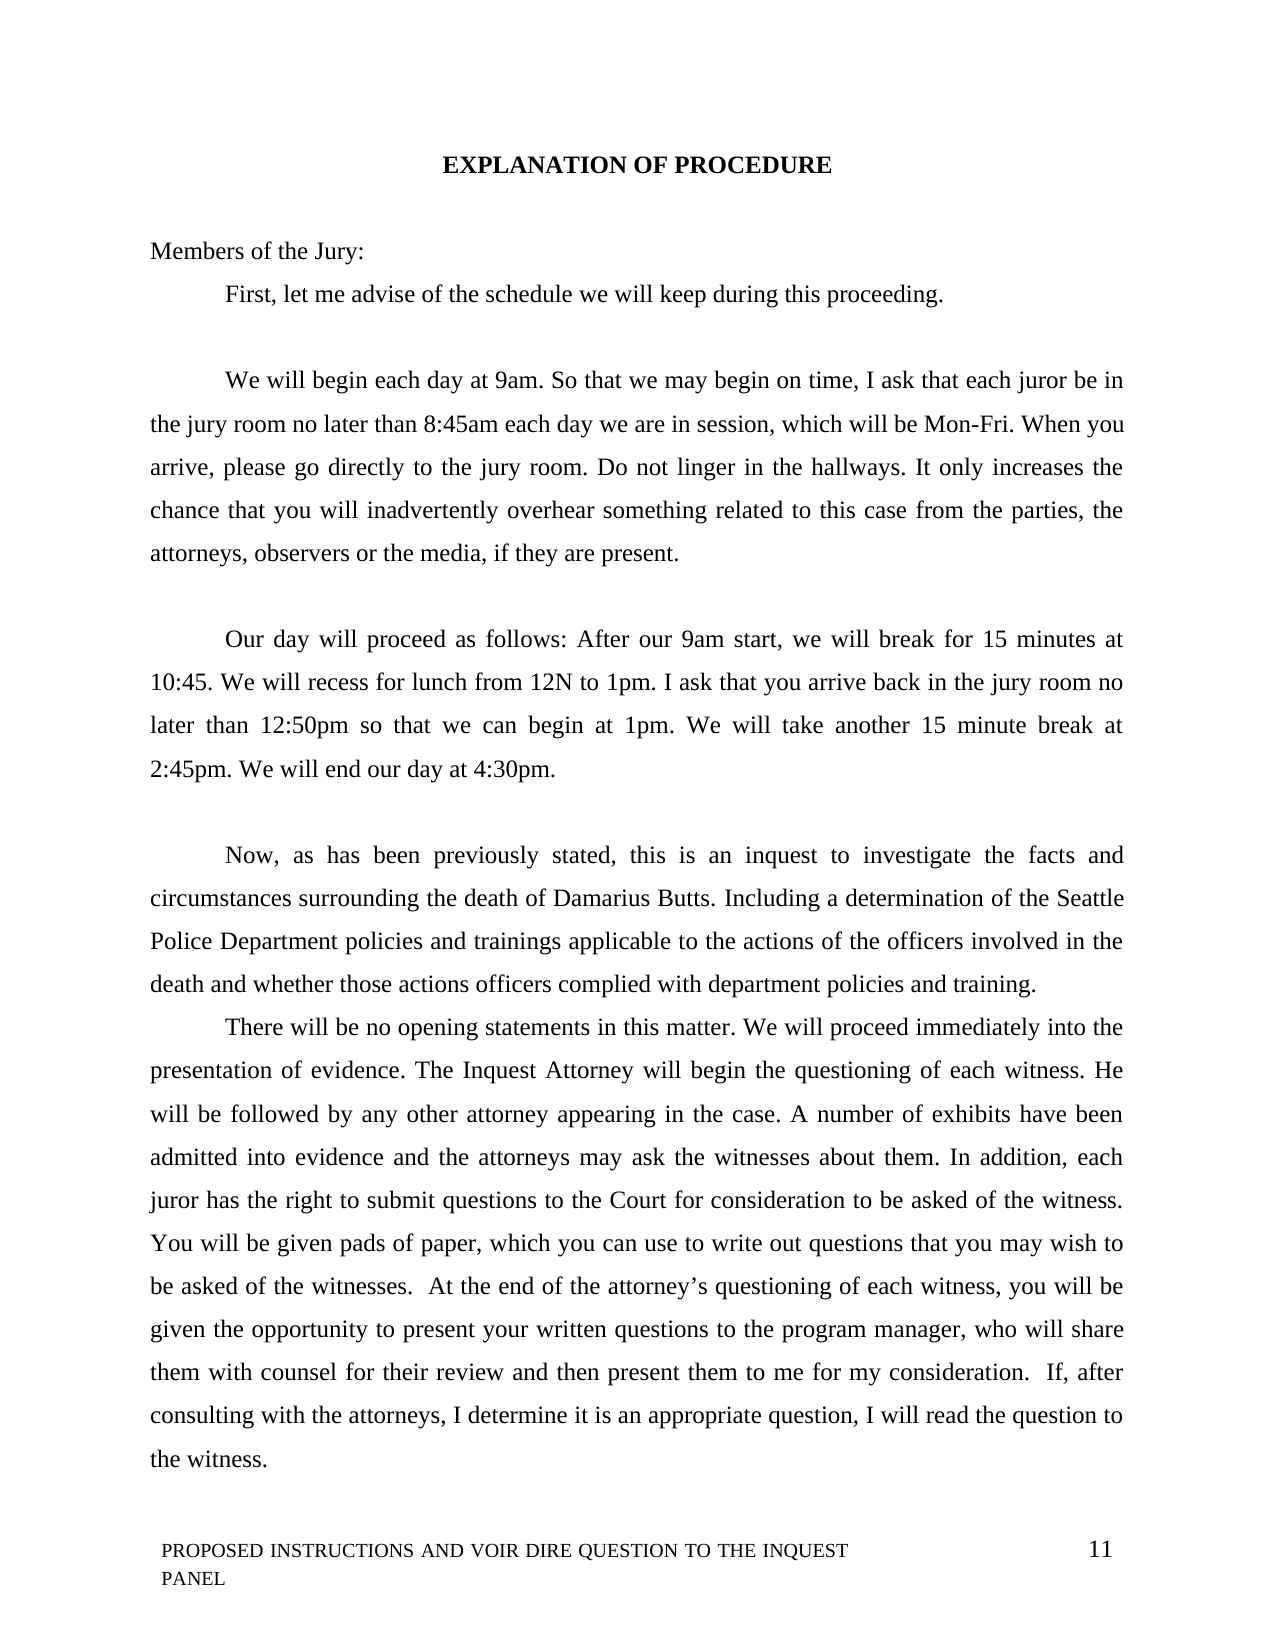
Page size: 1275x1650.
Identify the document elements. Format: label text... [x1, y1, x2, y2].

text EXPLANATION OF PROCEDURE [150, 150, 1125, 179]
text There will be no opening statements in this matter. We will proceed immediately into the presentation of evidence. The Inquest Attorney will begin the questioning of each witness. He will be followed by any other attorney appearing in the case. A number of exhibits have been admitted into evidence and the attorneys may ask the witnesses about them. In addition, each juror has the right to submit questions to the Court for consideration to be asked of the witness. You will be given pads of paper, which you can use to write out questions that you may wish to be asked of the witnesses. At the end of the attorney’s questioning of each witness, you will be given the opportunity to present your written questions to the program manager, who will share them with counsel for their review and then present them to me for my consideration. If, after consulting with the attorneys, I determine it is an appropriate question, I will read the question to the witness. [150, 1012, 1125, 1472]
text Our day will proceed as follows: After our 9am start, we will break for 15 minutes at 10:45. We will recess for lunch from 12N to 1pm. I ask that you arrive back in the jury room no later than 12:50pm so that we can begin at 1pm. We will take another 15 minute break at 2:45pm. We will end our day at 4:30pm. [150, 624, 1125, 782]
text First, let me advise of the schedule we will keep during this proceeding. [150, 279, 1125, 308]
text Now, as has been previously stated, this is an inquest to investigate the facts and circumstances surrounding the death of Damarius Butts. Including a determination of the Seattle Police Department policies and trainings applicable to the actions of the officers involved in the death and whether those actions officers complied with department policies and training. [150, 840, 1125, 998]
text We will begin each day at 9am. So that we may begin on time, I ask that each juror be in the jury room no later than 8:45am each day we are in session, which will be Mon-Fri. When you arrive, please go directly to the jury room. Do not linger in the hallways. It only increases the chance that you will inadvertently overhear something related to this case from the parties, the attorneys, observers or the media, if they are present. [150, 366, 1125, 567]
text Members of the Jury: [150, 236, 1125, 265]
